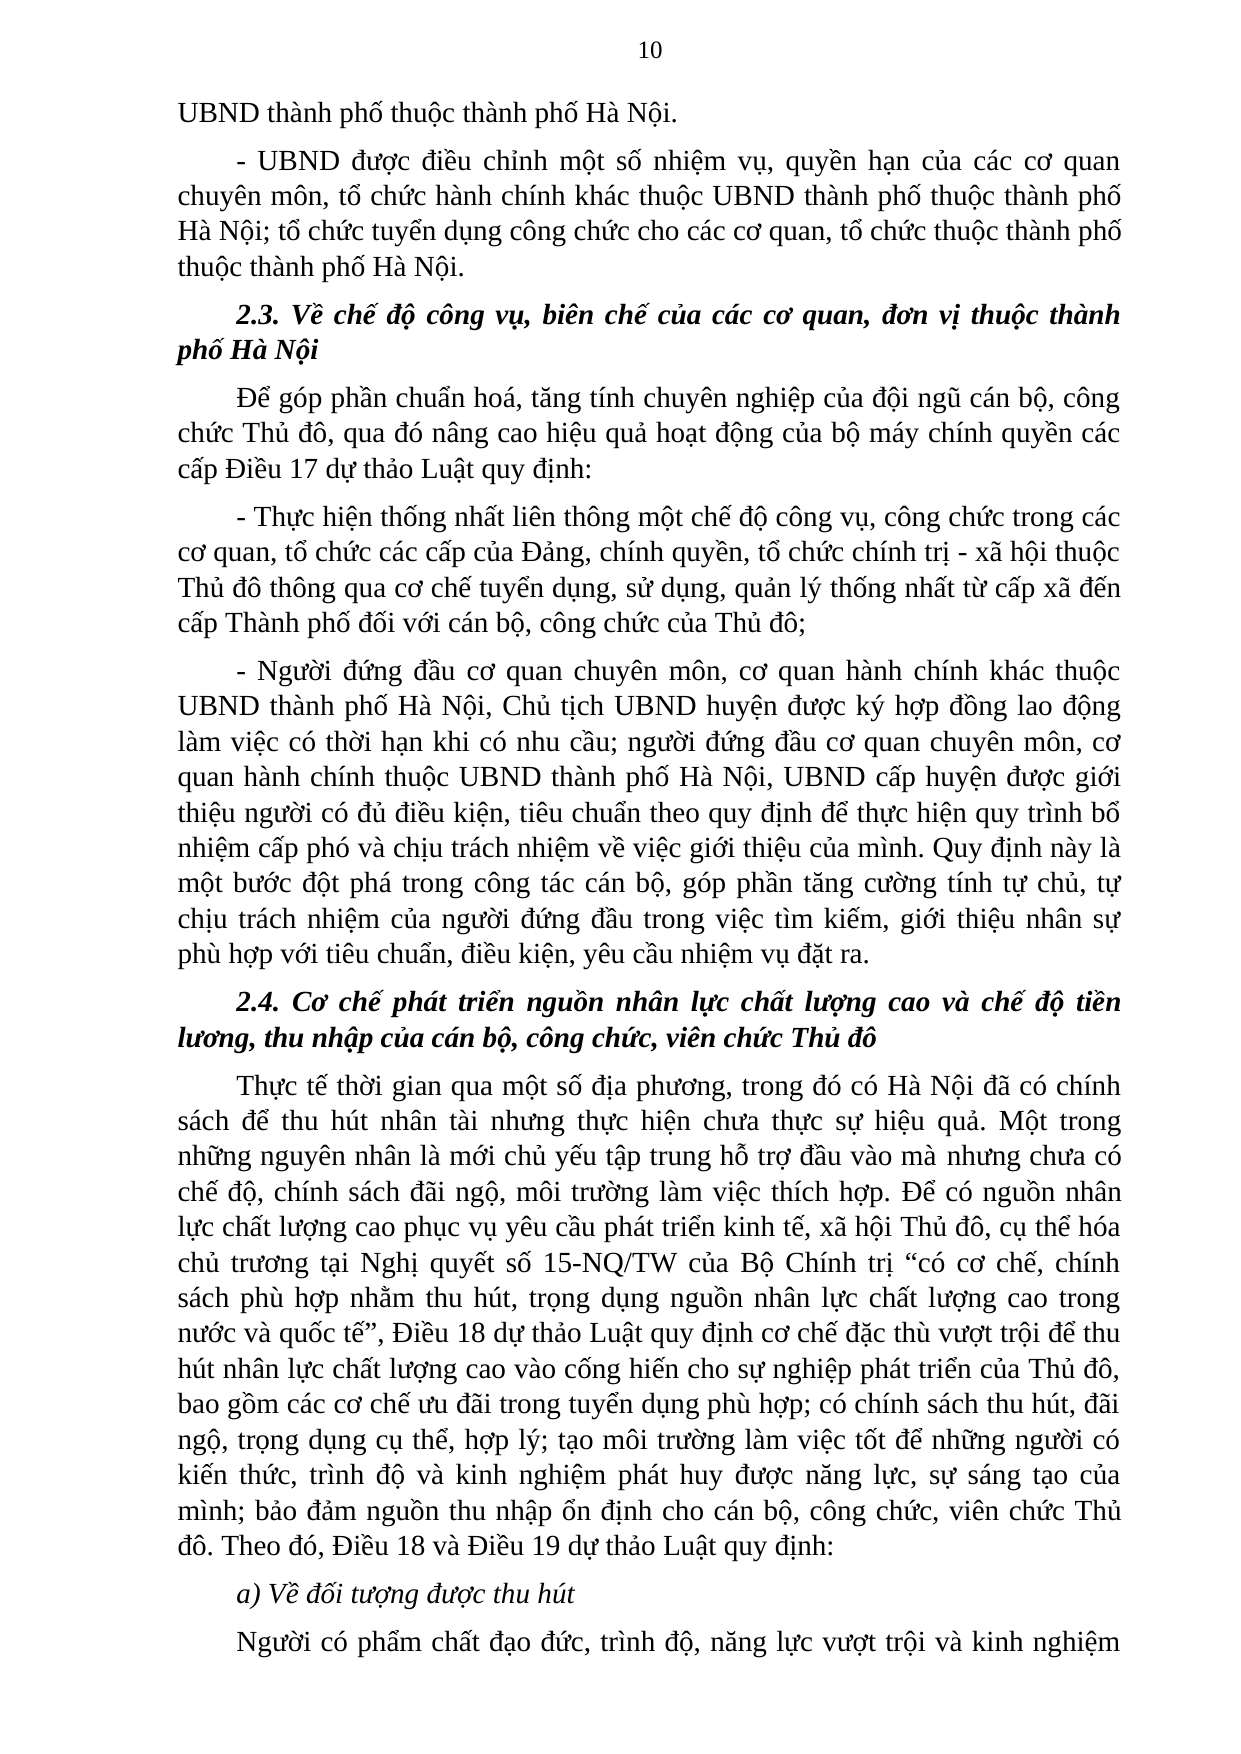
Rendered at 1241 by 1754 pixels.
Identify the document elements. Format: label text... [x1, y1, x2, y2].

text 2.4. Cơ chế phát triển nguồn nhân lực chất lượng cao và chế độ tiền lương, thu nhập của cán bộ, công chức, viên chức Thủ đô [177, 982, 1122, 1053]
text a) Về đối tượng được thu hút [177, 1574, 1122, 1609]
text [177, 1622, 1122, 1657]
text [177, 93, 1122, 128]
text - UBND được điều chỉnh một số nhiệm vụ, quyền hạn của các cơ quan chuyên môn, tổ chức hành chính khác thuộc UBND thành phố thuộc thành phố Hà Nội; tổ chức tuyển dụng công chức cho các cơ quan, tổ chức thuộc thành phố thuộc thành phố Hà Nội. [177, 141, 1122, 282]
text - Người đứng đầu cơ quan chuyên môn, cơ quan hành chính khác thuộc UBND thành phố Hà Nội, Chủ tịch UBND huyện được ký hợp đồng lao động làm việc có thời hạn khi có nhu cầu; người đứng đầu cơ quan chuyên môn, cơ quan hành chính thuộc UBND thành phố Hà Nội, UBND cấp huyện được giới thiệu người có đủ điều kiện, tiêu chuẩn theo quy định để thực hiện quy trình bổ nhiệm cấp phó và chịu trách nhiệm về việc giới thiệu của mình. Quy định này là một bước đột phá trong công tác cán bộ, góp phần tăng cường tính tự chủ, tự chịu trách nhiệm của người đứng đầu trong việc tìm kiếm, giới thiệu nhân sự phù hợp với tiêu chuẩn, điều kiện, yêu cầu nhiệm vụ đặt ra. [177, 651, 1122, 970]
text Thực tế thời gian qua một số địa phương, trong đó có Hà Nội đã có chính sách để thu hút nhân tài nhưng thực hiện chưa thực sự hiệu quả. Một trong những nguyên nhân là mới chủ yếu tập trung hỗ trợ đầu vào mà nhưng chưa có chế độ, chính sách đãi ngộ, môi trường làm việc thích hợp. Để có nguồn nhân lực chất lượng cao phục vụ yêu cầu phát triển kinh tế, xã hội Thủ đô, cụ thể hóa chủ trương tại Nghị quyết số 15-NQ/TW của Bộ Chính trị “có cơ chế, chính sách phù hợp nhằm thu hút, trọng dụng nguồn nhân lực chất lượng cao trong nước và quốc tế”, Điều 18 dự thảo Luật quy định cơ chế đặc thù vượt trội để thu hút nhân lực chất lượng cao vào cống hiến cho sự nghiệp phát triển của Thủ đô, bao gồm các cơ chế ưu đãi trong tuyển dụng phù hợp; có chính sách thu hút, đãi ngộ, trọng dụng cụ thể, hợp lý; tạo môi trường làm việc tốt để những người có kiến thức, trình độ và kinh nghiệm phát huy được năng lực, sự sáng tạo của mình; bảo đảm nguồn thu nhập ổn định cho cán bộ, công chức, viên chức Thủ đô. Theo đó, Điều 18 và Điều 19 dự thảo Luật quy định: [177, 1066, 1122, 1562]
text Để góp phần chuẩn hoá, tăng tính chuyên nghiệp của đội ngũ cán bộ, công chức Thủ đô, qua đó nâng cao hiệu quả hoạt động của bộ máy chính quyền các cấp Điều 17 dự thảo Luật quy định: [177, 378, 1122, 484]
text - Thực hiện thống nhất liên thông một chế độ công vụ, công chức trong các cơ quan, tổ chức các cấp của Đảng, chính quyền, tổ chức chính trị - xã hội thuộc Thủ đô thông qua cơ chế tuyển dụng, sử dụng, quản lý thống nhất từ cấp xã đến cấp Thành phố đối với cán bộ, công chức của Thủ đô; [177, 497, 1122, 639]
text 2.3. Về chế độ công vụ, biên chế của các cơ quan, đơn vị thuộc thành phố Hà Nội [177, 295, 1122, 366]
